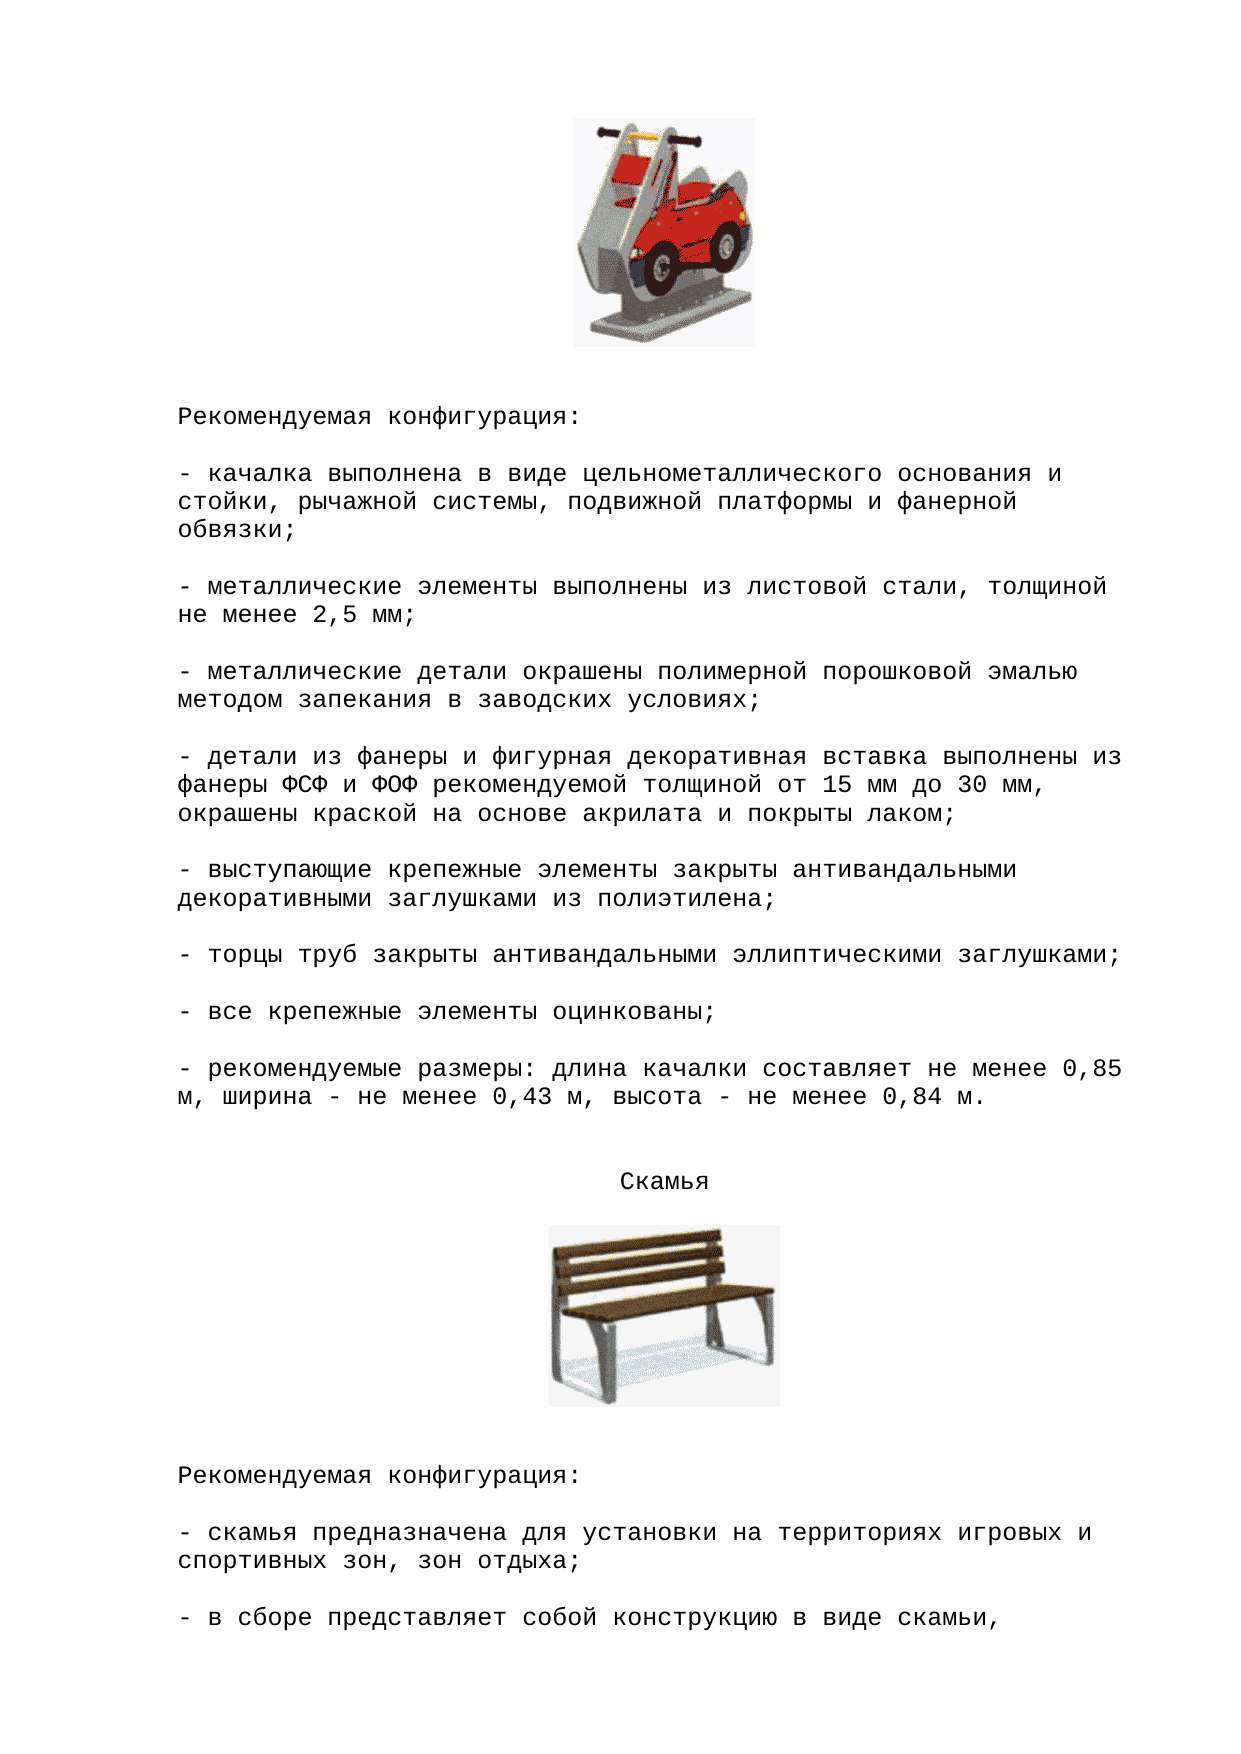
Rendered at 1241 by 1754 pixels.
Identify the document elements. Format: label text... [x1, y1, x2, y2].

text - торцы труб закрыты антивандальными эллиптическими заглушками; [177, 913, 1152, 970]
text - выступающие крепежные элементы закрыты антивандальными декоративными заглушками из полиэтилена; [177, 828, 1152, 913]
text - металлические детали окрашены полимерной порошковой эмалью методом запекания в заводских условиях; [177, 630, 1152, 715]
text - скамья предназначена для установки на территориях игровых и спортивных зон, зон отдыха; [177, 1491, 1152, 1576]
text - качалка выполнена в виде цельнометаллического основания и стойки, рычажной системы, подвижной платформы и фанерной обвязки; [177, 432, 1152, 545]
text - металлические элементы выполнены из листовой стали, толщиной не менее 2,5 мм; [177, 545, 1152, 630]
picture [573, 118, 755, 347]
text Рекомендуемая конфигурация: [177, 1435, 1152, 1491]
text Рекомендуемая конфигурация: [177, 375, 1152, 432]
text - все крепежные элементы оцинкованы; [177, 970, 1152, 1027]
picture [548, 1225, 781, 1407]
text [177, 1576, 1152, 1633]
text - детали из фанеры и фигурная декоративная вставка выполнены из фанеры ФСФ и ФОФ рекомендуемой толщиной от 15 мм до 30 мм, окрашены краской на основе акрилата и покрыты лаком; [177, 715, 1152, 828]
text - рекомендуемые размеры: длина качалки составляет не менее 0,85 м, ширина - не менее 0,43 м, высота - не менее 0,84 м. [177, 1027, 1152, 1112]
text Скамья [177, 1140, 1152, 1197]
